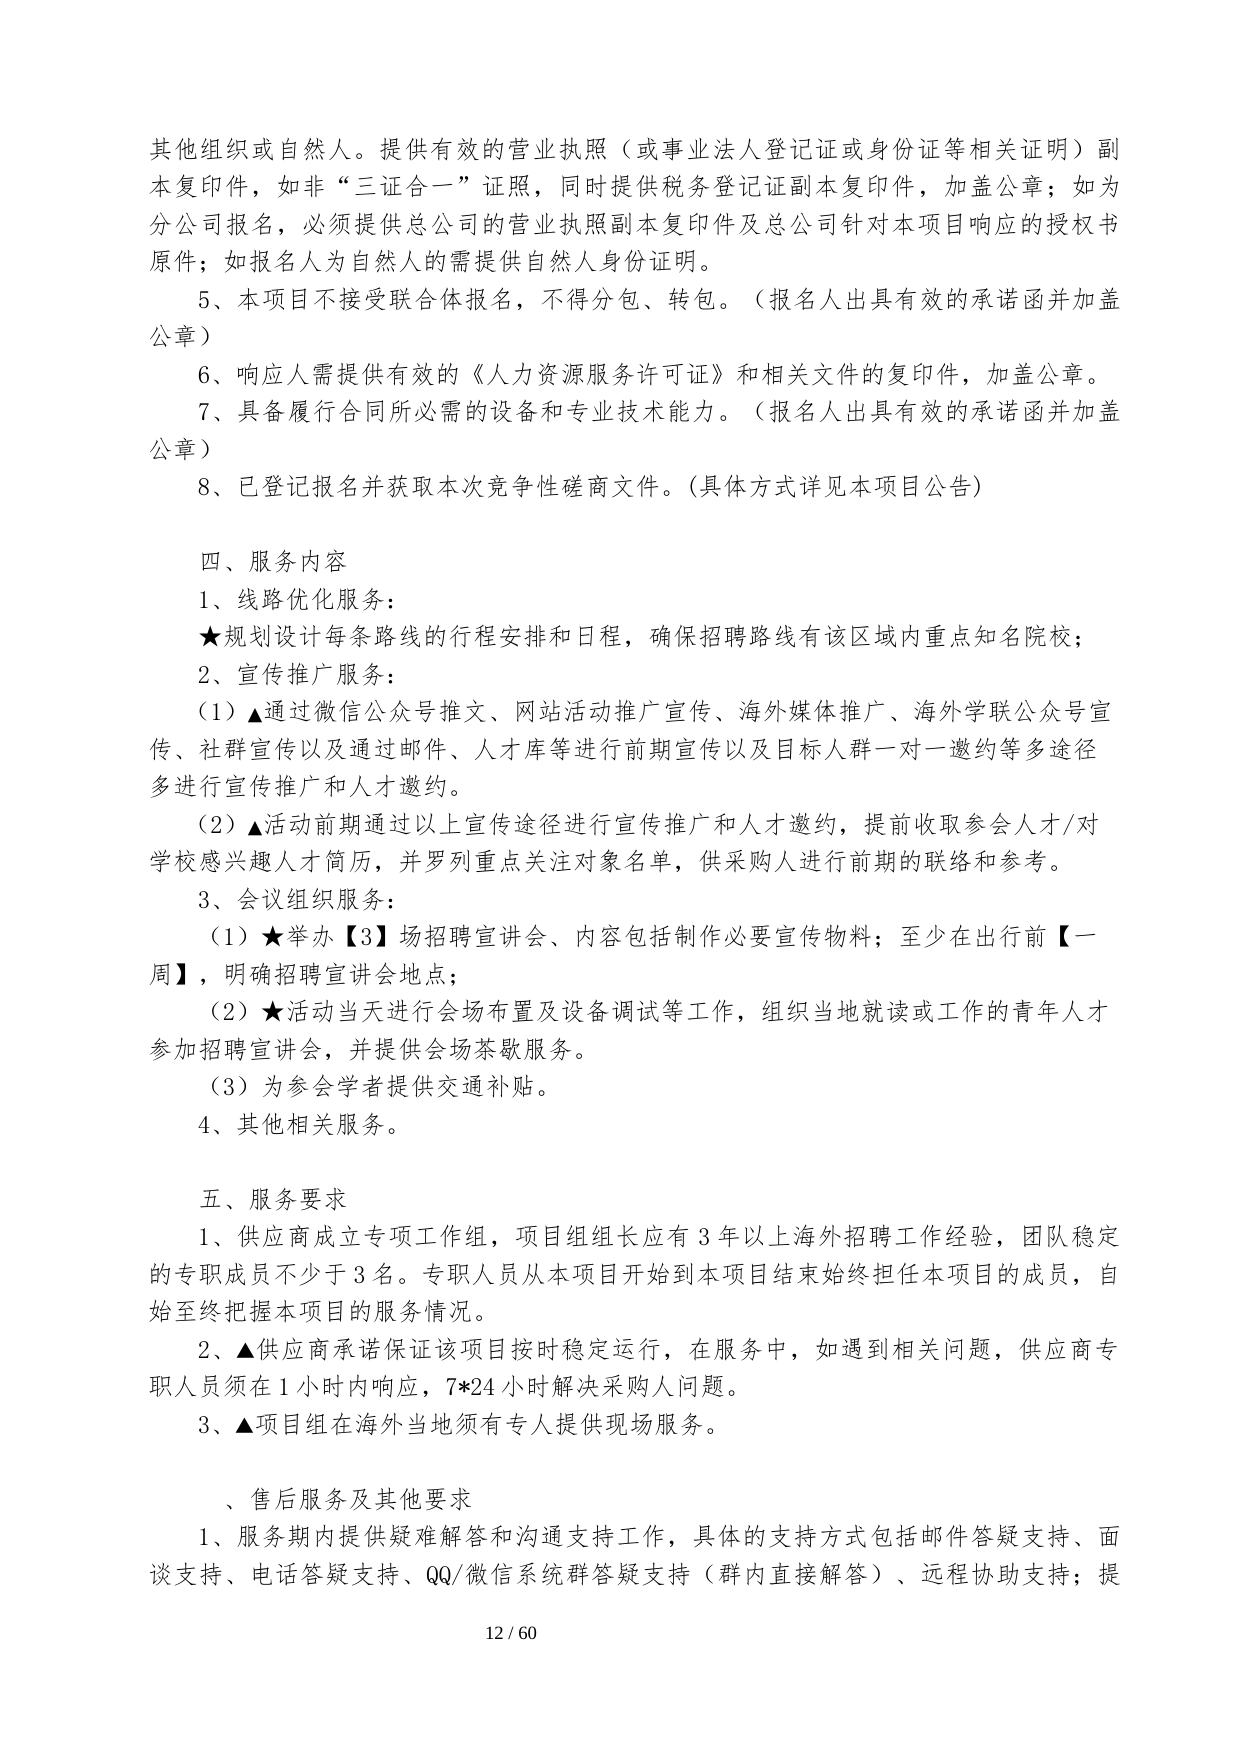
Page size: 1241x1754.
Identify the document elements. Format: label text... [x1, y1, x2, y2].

list 售后服务及其他要求 [148, 1478, 1122, 1516]
text 四、服务内容 [148, 541, 1122, 578]
list （1）★举办【3】场招聘宣讲会、内容包括制作必要宣传物料；至少在出行前【一周】，明确招聘宣讲会地点； [148, 916, 1122, 991]
list ▲活动前期通过以上宣传途径进行宣传推广和人才邀约，提前收取参会人才/对学校感兴趣人才简历，并罗列重点关注对象名单，供采购人进行前期的联络和参考。 [148, 803, 1122, 878]
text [148, 128, 1122, 278]
list 1、线路优化服务： [148, 578, 1122, 616]
text 五、服务要求 [148, 1178, 1122, 1216]
list 2、宣传推广服务： [148, 653, 1122, 691]
text 6、响应人需提供有效的《人力资源服务许可证》和相关文件的复印件，加盖公章。 [148, 353, 1122, 391]
list ▲通过微信公众号推文、网站活动推广宣传、海外媒体推广、海外学联公众号宣传、社群宣传以及通过邮件、人才库等进行前期宣传以及目标人群一对一邀约等多途径多进行宣传推广和人才邀约。 [148, 691, 1122, 803]
list ★规划设计每条路线的行程安排和日程，确保招聘路线有该区域内重点知名院校； [148, 616, 1122, 653]
list （2）★活动当天进行会场布置及设备调试等工作，组织当地就读或工作的青年人才参加招聘宣讲会，并提供会场茶歇服务。 [148, 991, 1122, 1066]
text 3、▲项目组在海外当地须有专人提供现场服务。 [148, 1403, 1122, 1441]
text 2、▲供应商承诺保证该项目按时稳定运行，在服务中，如遇到相关问题，供应商专职人员须在1小时内响应，7*24小时解决采购人问题。 [148, 1328, 1122, 1403]
list （3）为参会学者提供交通补贴。 [148, 1066, 1122, 1103]
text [148, 1516, 1122, 1591]
text 5、本项目不接受联合体报名，不得分包、转包。（报名人出具有效的承诺函并加盖公章） [148, 278, 1122, 353]
list 3、会议组织服务： [148, 878, 1122, 916]
text 1、供应商成立专项工作组，项目组组长应有3年以上海外招聘工作经验，团队稳定的专职成员不少于3名。专职人员从本项目开始到本项目结束始终担任本项目的成员，自始至终把握本项目的服务情况。 [148, 1216, 1122, 1328]
text 8、已登记报名并获取本次竞争性磋商文件。(具体方式详见本项目公告) [148, 466, 1122, 503]
text 7、具备履行合同所必需的设备和专业技术能力。（报名人出具有效的承诺函并加盖公章） [148, 391, 1122, 466]
list 4、其他相关服务。 [148, 1103, 1122, 1141]
